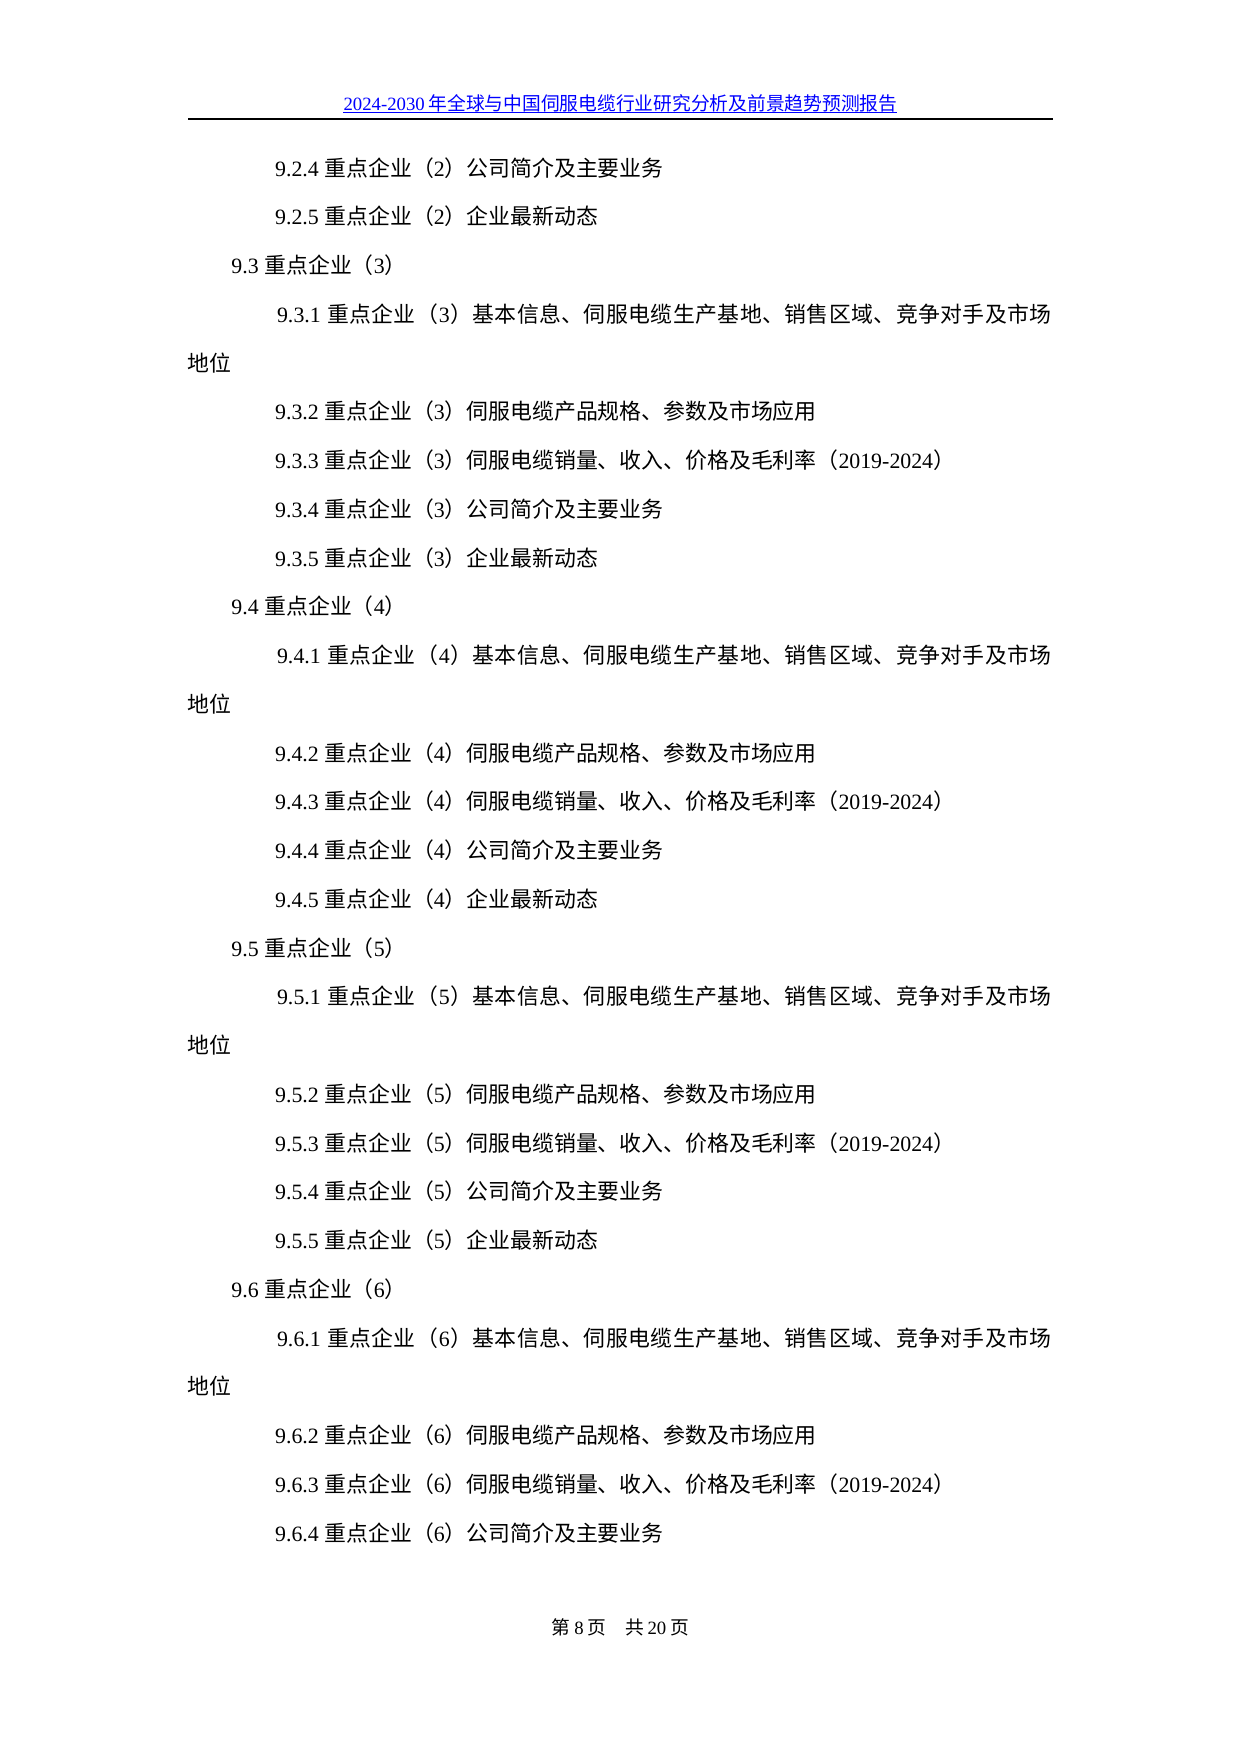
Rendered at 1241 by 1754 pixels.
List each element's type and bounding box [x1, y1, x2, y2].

text [187, 150, 1053, 1548]
